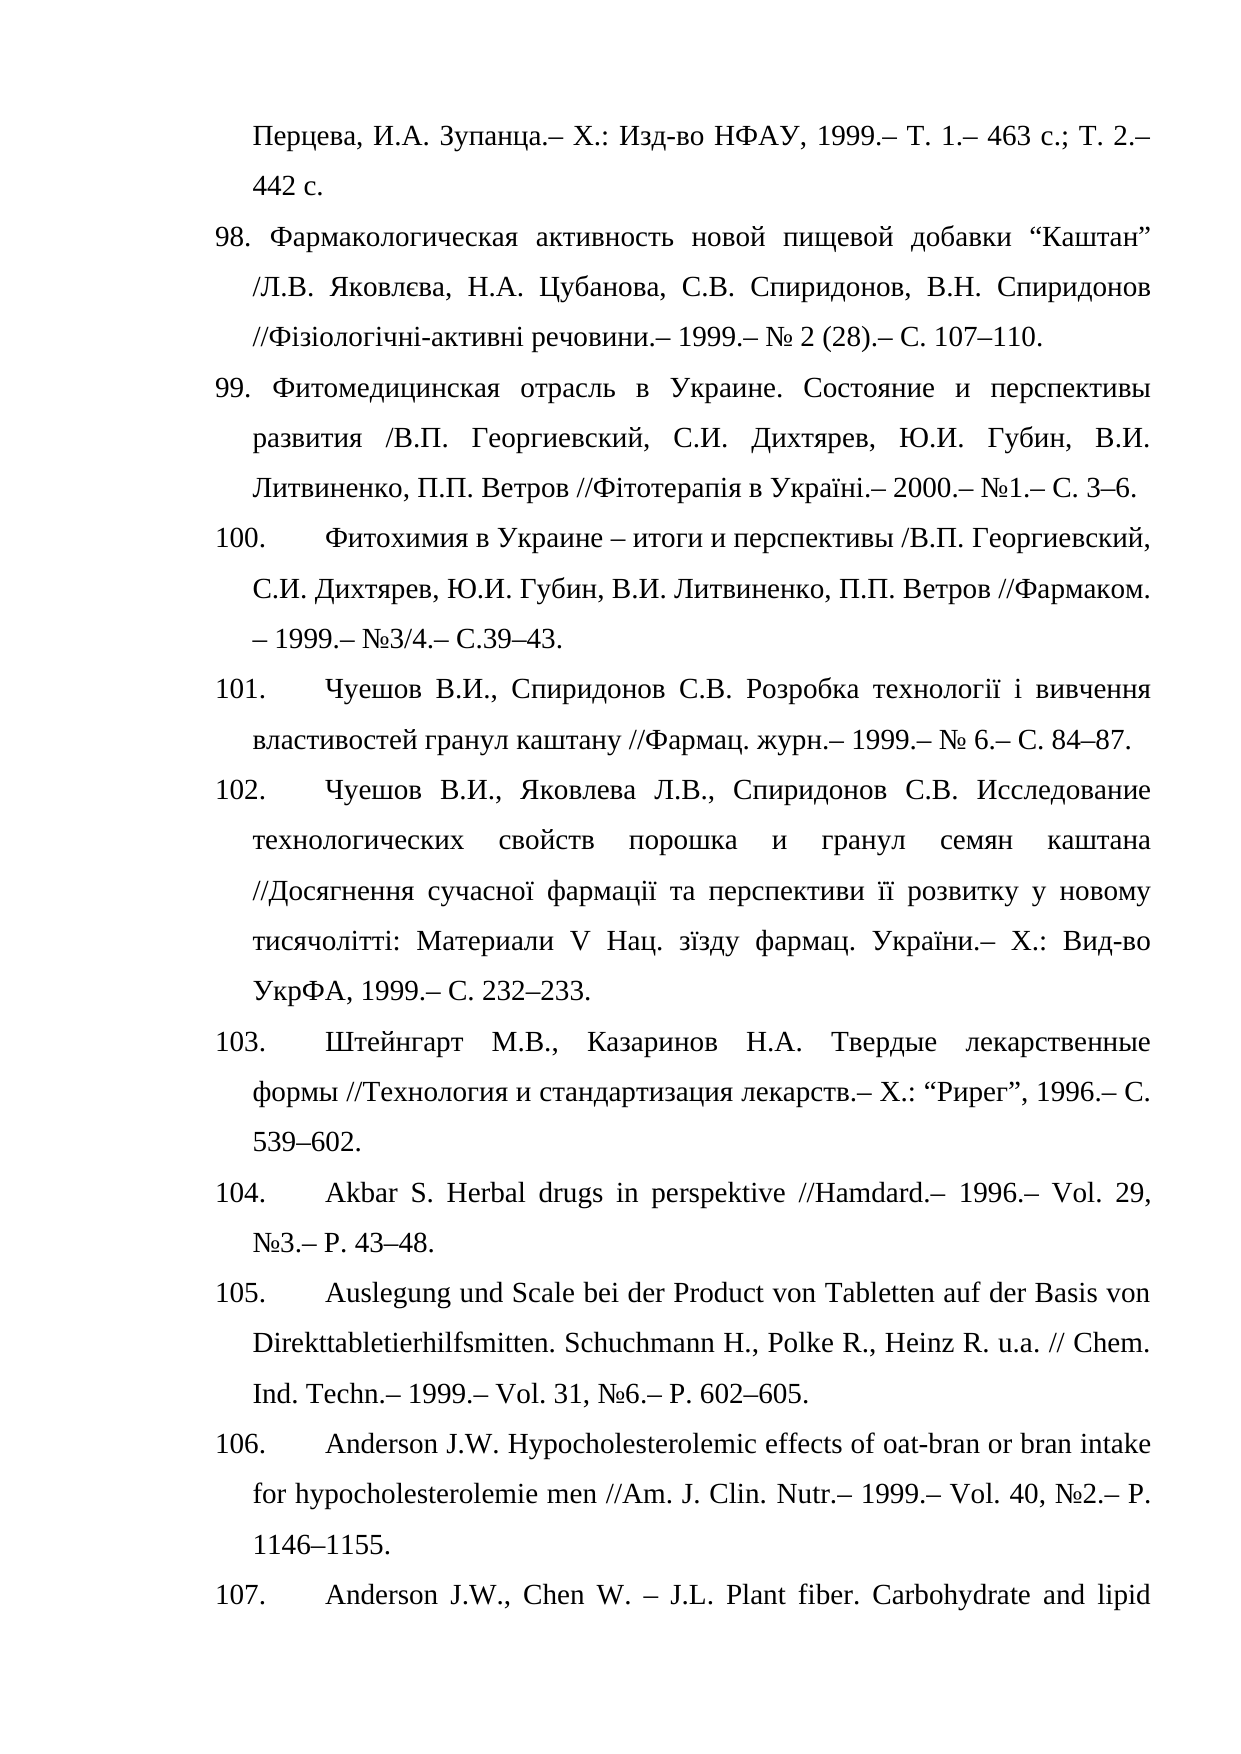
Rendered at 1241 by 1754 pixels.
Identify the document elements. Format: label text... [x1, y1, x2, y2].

list Чуешов В.И., Спиридонов С.В. Розробка технології і вивчення властивостей гранул каштану //Фармац. журн.– 1999.– № 6.– С. 84–87. [215, 672, 1152, 755]
list Anderson J.W. Hypocholesterolemic effects of oat-bran or bran intake for hypocholesterolemie men //Am. J. Clin. Nutr.– 1999.– Vol. 40, №2.– Р. 1146–1155. [215, 1426, 1152, 1560]
list Фитохимия в Украине – итоги и перспективы /В.П. Георгиевский, С.И. Дихтярев, Ю.И. Губин, В.И. Литвиненко, П.П. Ветров //Фармаком. – 1999.– №3/4.– С.39–43. [215, 521, 1152, 655]
list Фитомедицинская отрасль в Украине. Состояние и перспективы развития /В.П. Георгиевский, С.И. Дихтярев, Ю.И. Губин, В.И. Литвиненко, П.П. Ветров //Фітотерапія в Україні.– 2000.– №1.– С. 3–6. [215, 370, 1152, 504]
list Штейнгарт М.В., Казаринов Н.А. Твердые лекарственные формы //Технология и стандартизация лекарств.– Х.: “Рирег”, 1996.– С. 539–602. [215, 1024, 1152, 1158]
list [215, 118, 1152, 202]
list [215, 1577, 1152, 1611]
list Фармакологическая активность новой пищевой добавки “Каштан” /Л.В. Яковлєва, Н.А. Цубанова, С.В. Спиридонов, В.Н. Спиридонов //Фізіологічні-активні речовини.– 1999.– № 2 (28).– С. 107–110. [215, 219, 1152, 353]
list Auslegung und Scale bei der Product von Tabletten auf der Basis von Direkttabletierhilfsmitten. Schuchmann H., Polke R., Heinz R. u.a. // Chem. Ind. Techn.– 1999.– Vol. 31, №6.– Р. 602–605. [215, 1275, 1152, 1409]
list Akbar S. Herbal drugs in perspektive //Hamdard.– 1996.– Vol. 29, №3.– Р. 43–48. [215, 1175, 1152, 1258]
list Чуешов В.И., Яковлева Л.В., Спиридонов С.В. Исследование технологических свойств порошка и гранул семян каштана //Досягнення сучасної фармації та перспективи її розвитку у новому тисячолітті: Материали V Нац. зїзду фармац. України.– Х.: Вид-во УкрФА, 1999.– С. 232–233. [215, 772, 1152, 1007]
